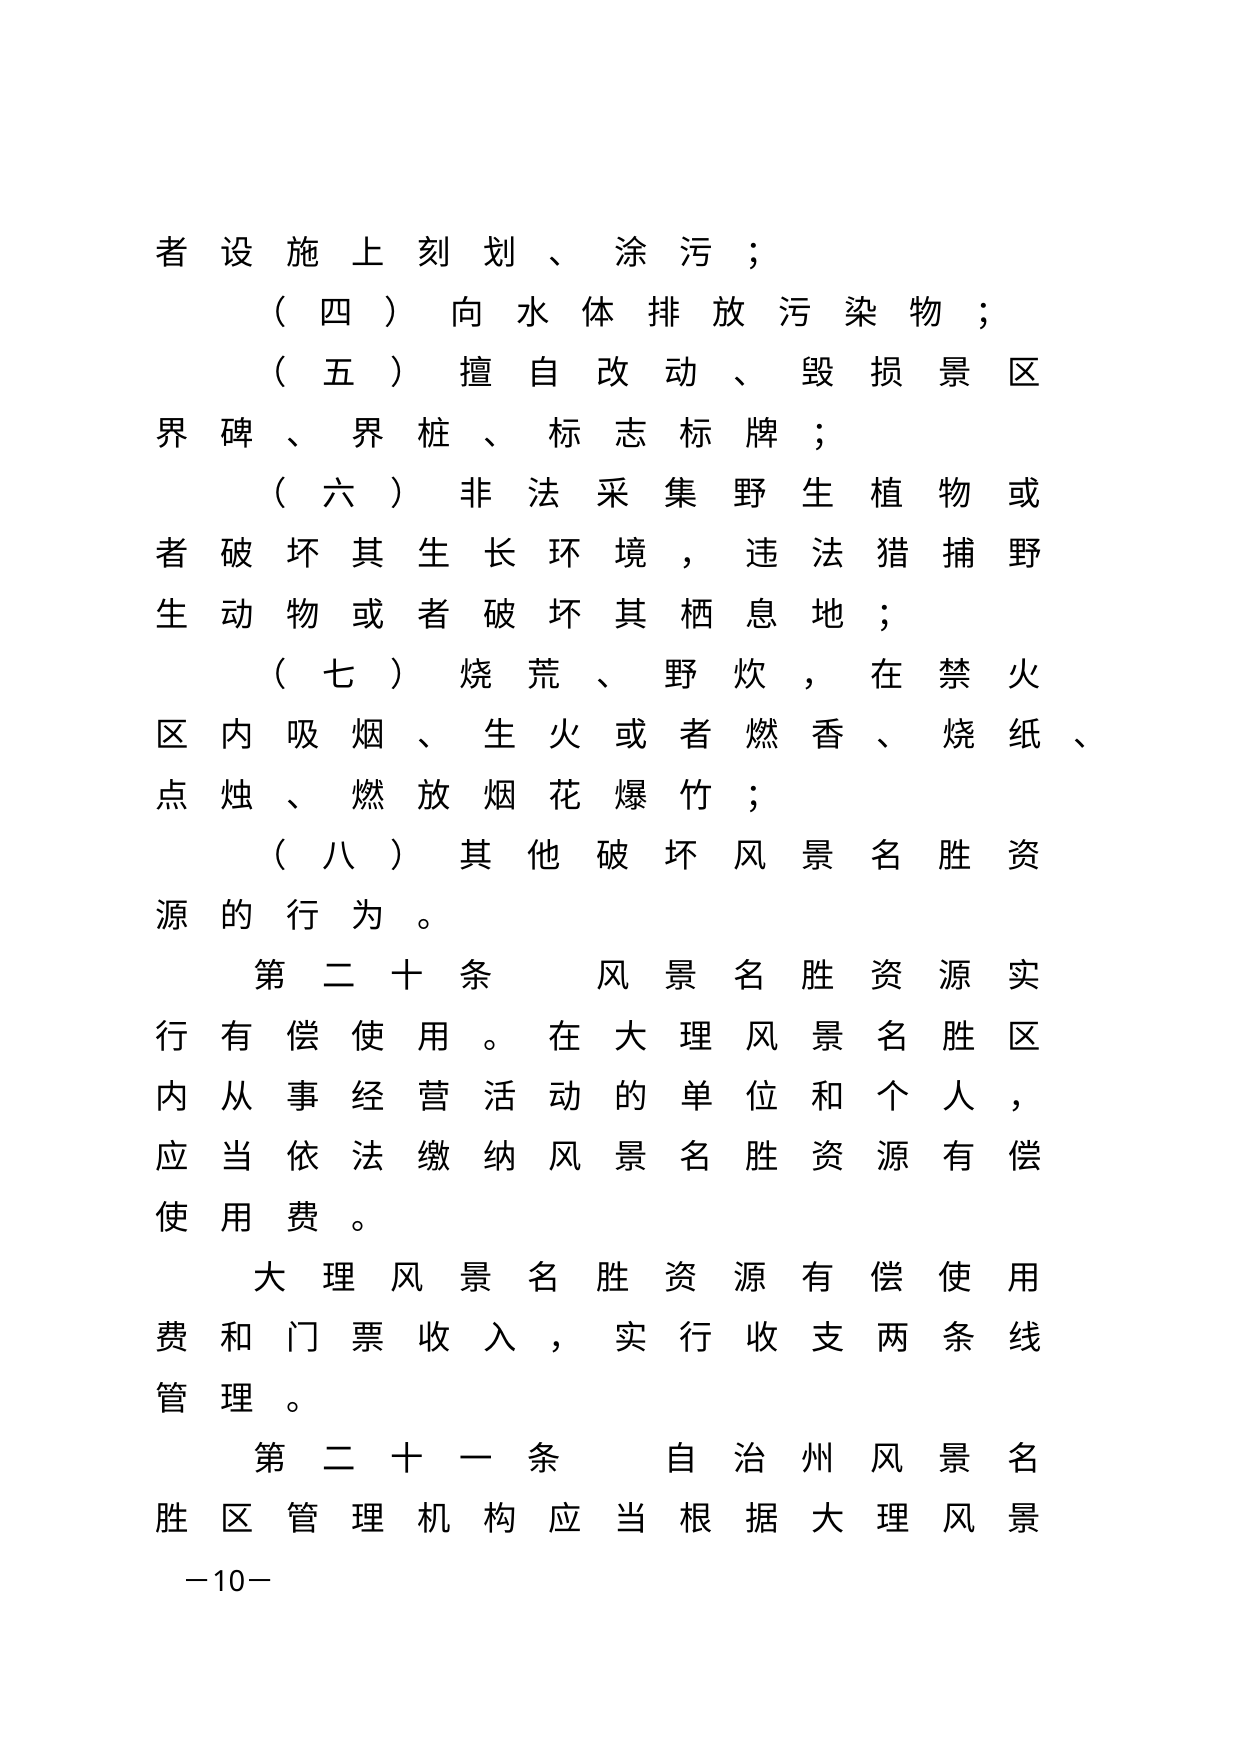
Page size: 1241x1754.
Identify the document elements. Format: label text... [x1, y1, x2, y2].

text （七）烧荒、野炊，在禁火区内吸烟、生火或者燃香、烧纸、点烛、燃放烟花爆竹； [155, 642, 1073, 823]
text （五）擅自改动、毁损景区界碑、界桩、标志标牌； [155, 340, 1073, 461]
text （六）非法采集野生植物或者破坏其生长环境，违法猎捕野生动物或者破坏其栖息地； [155, 461, 1073, 642]
text 第二十条 风景名胜资源实行有偿使用。在大理风景名胜区内从事经营活动的单位和个人，应当依法缴纳风景名胜资源有偿使用费。 [155, 943, 1073, 1245]
text 大理风景名胜资源有偿使用费和门票收入，实行收支两条线管理。 [155, 1245, 1073, 1426]
text （四）向水体排放污染物； [155, 280, 1073, 340]
text 第二十一条 自治州风景名胜区管理机构应当根据大理风景名胜区规划，合理利用风景名胜资源，改善交通、服务设施和游览条件。 [155, 1426, 1073, 1546]
text （八）其他破坏风景名胜资源的行为。 [155, 823, 1073, 943]
text （三）乱扔垃圾，在景物或者设施上刻划、涂污； [155, 219, 1073, 280]
